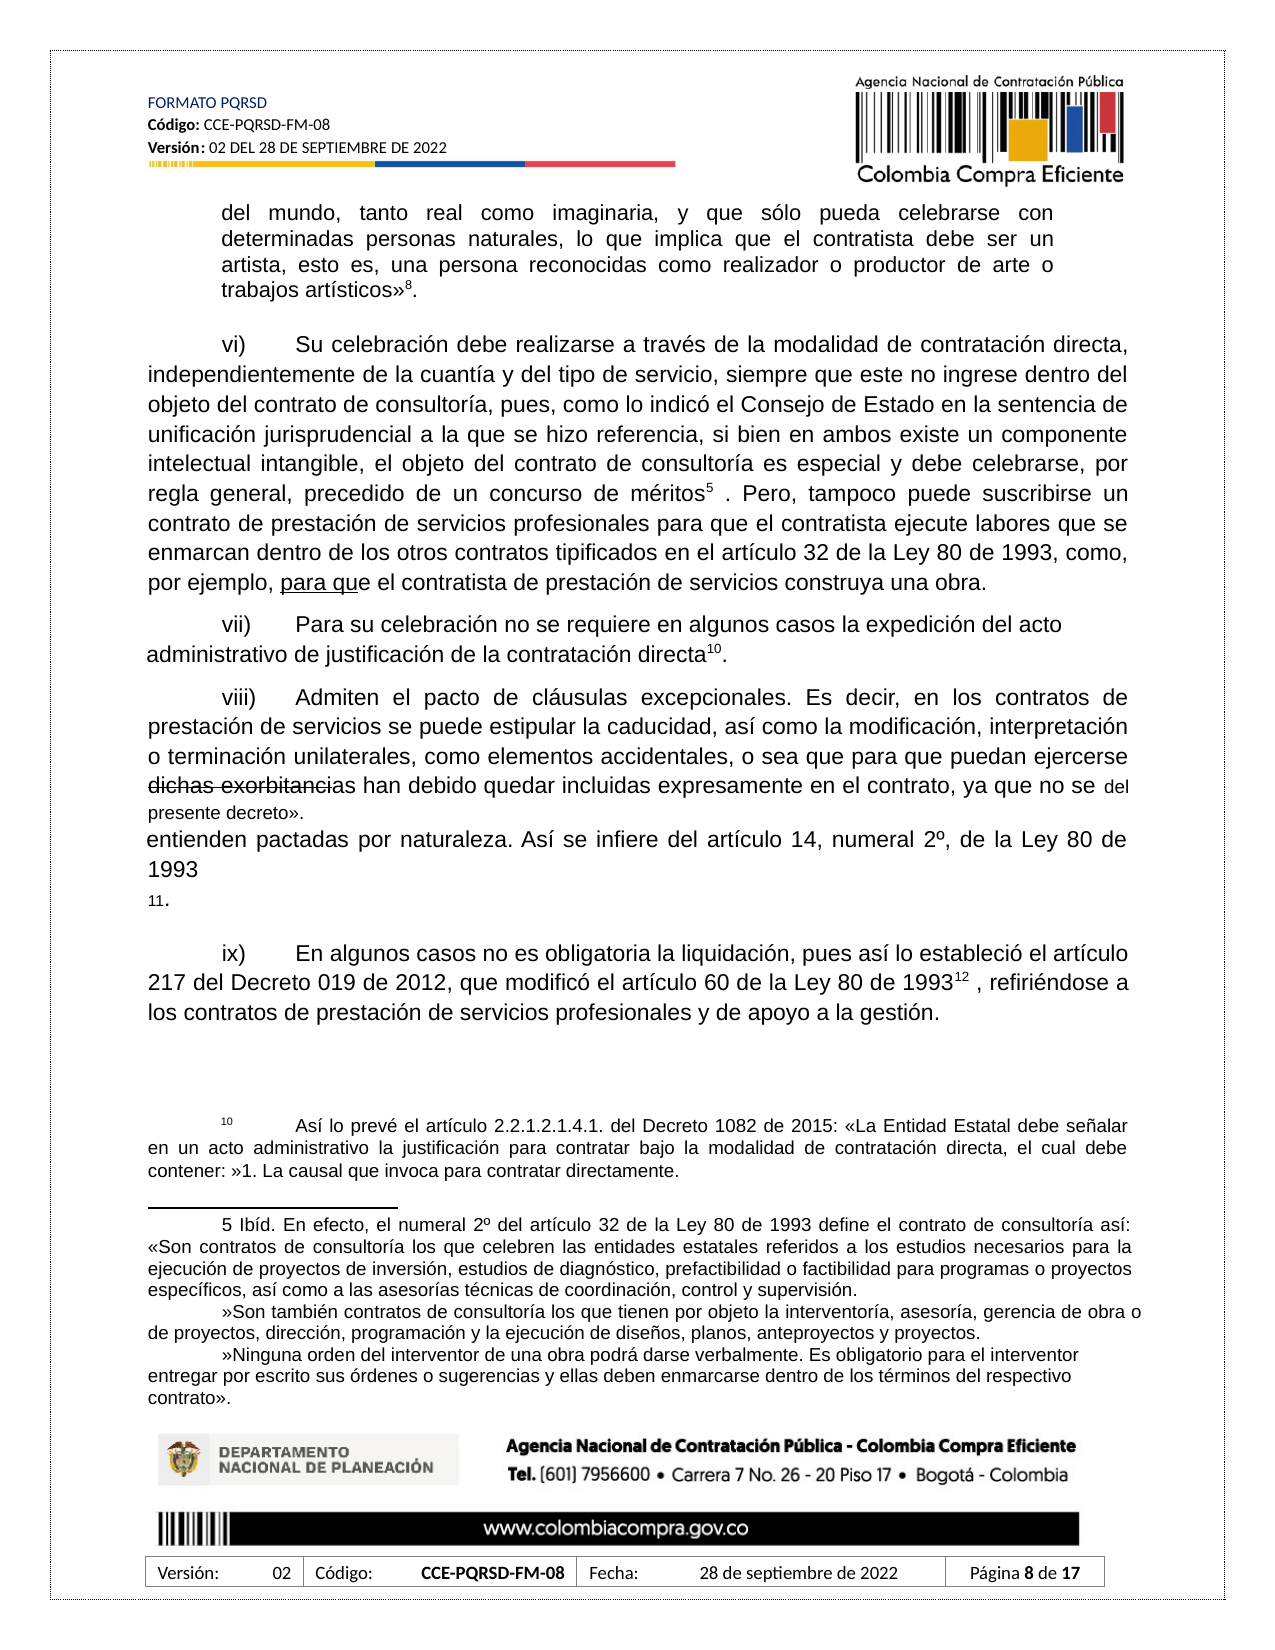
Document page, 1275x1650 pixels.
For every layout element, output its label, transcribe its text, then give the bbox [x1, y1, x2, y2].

list Para su celebración no se requiere en algunos casos la expedición del acto [148, 611, 1129, 638]
text administrativo de justificación de la contratación directa10. [146, 641, 1129, 667]
list Así lo prevé el artículo 2.2.1.2.1.4.1. del Decreto 1082 de 2015: «La Entidad Estatal debe señalar en un acto administrativo la justificación para contratar bajo la modalidad de contratación directa, el cual debe contener: »1. La causal que invoca para contratar directamente. [148, 1115, 1129, 1181]
list En algunos casos no es obligatoria la liquidación, pues así lo estableció el artículo 217 del Decreto 019 de 2012, que modificó el artículo 60 de la Ley 80 de 199312 , refiriéndose a los contratos de prestación de servicios profesionales y de apoyo a la gestión. [148, 940, 1129, 1025]
list Admiten el pacto de cláusulas excepcionales. Es decir, en los contratos de prestación de servicios se puede estipular la caducidad, así como la modificación, interpretación o terminación unilaterales, como elementos accidentales, o sea que para que puedan ejercerse dichas exorbitancias han debido quedar incluidas expresamente en el contrato, ya que no se del presente decreto». [148, 683, 1129, 823]
list Su celebración debe realizarse a través de la modalidad de contratación directa, independientemente de la cuantía y del tipo de servicio, siempre que este no ingrese dentro del objeto del contrato de consultoría, pues, como lo indicó el Consejo de Estado en la sentencia de unificación jurisprudencial a la que se hizo referencia, si bien en ambos existe un componente intelectual intangible, el objeto del contrato de consultoría es especial y debe celebrarse, por regla general, precedido de un concurso de méritos . Pero, tampoco puede suscribirse un contrato de prestación de servicios profesionales para que el contratista ejecute labores que se enmarcan dentro de los otros contratos tipificados en el artículo 32 de la Ley 80 de 1993, como, por ejemplo, para que el contratista de prestación de servicios construya una obra. [148, 331, 1129, 595]
text 11. [148, 885, 1144, 912]
text entienden pactadas por naturaleza. Así se infiere del artículo 14, numeral 2º, de la Ley 80 de 1993 [146, 826, 1129, 882]
picture [147, 1408, 1090, 1556]
picture [147, 156, 679, 170]
picture [855, 75, 1128, 187]
